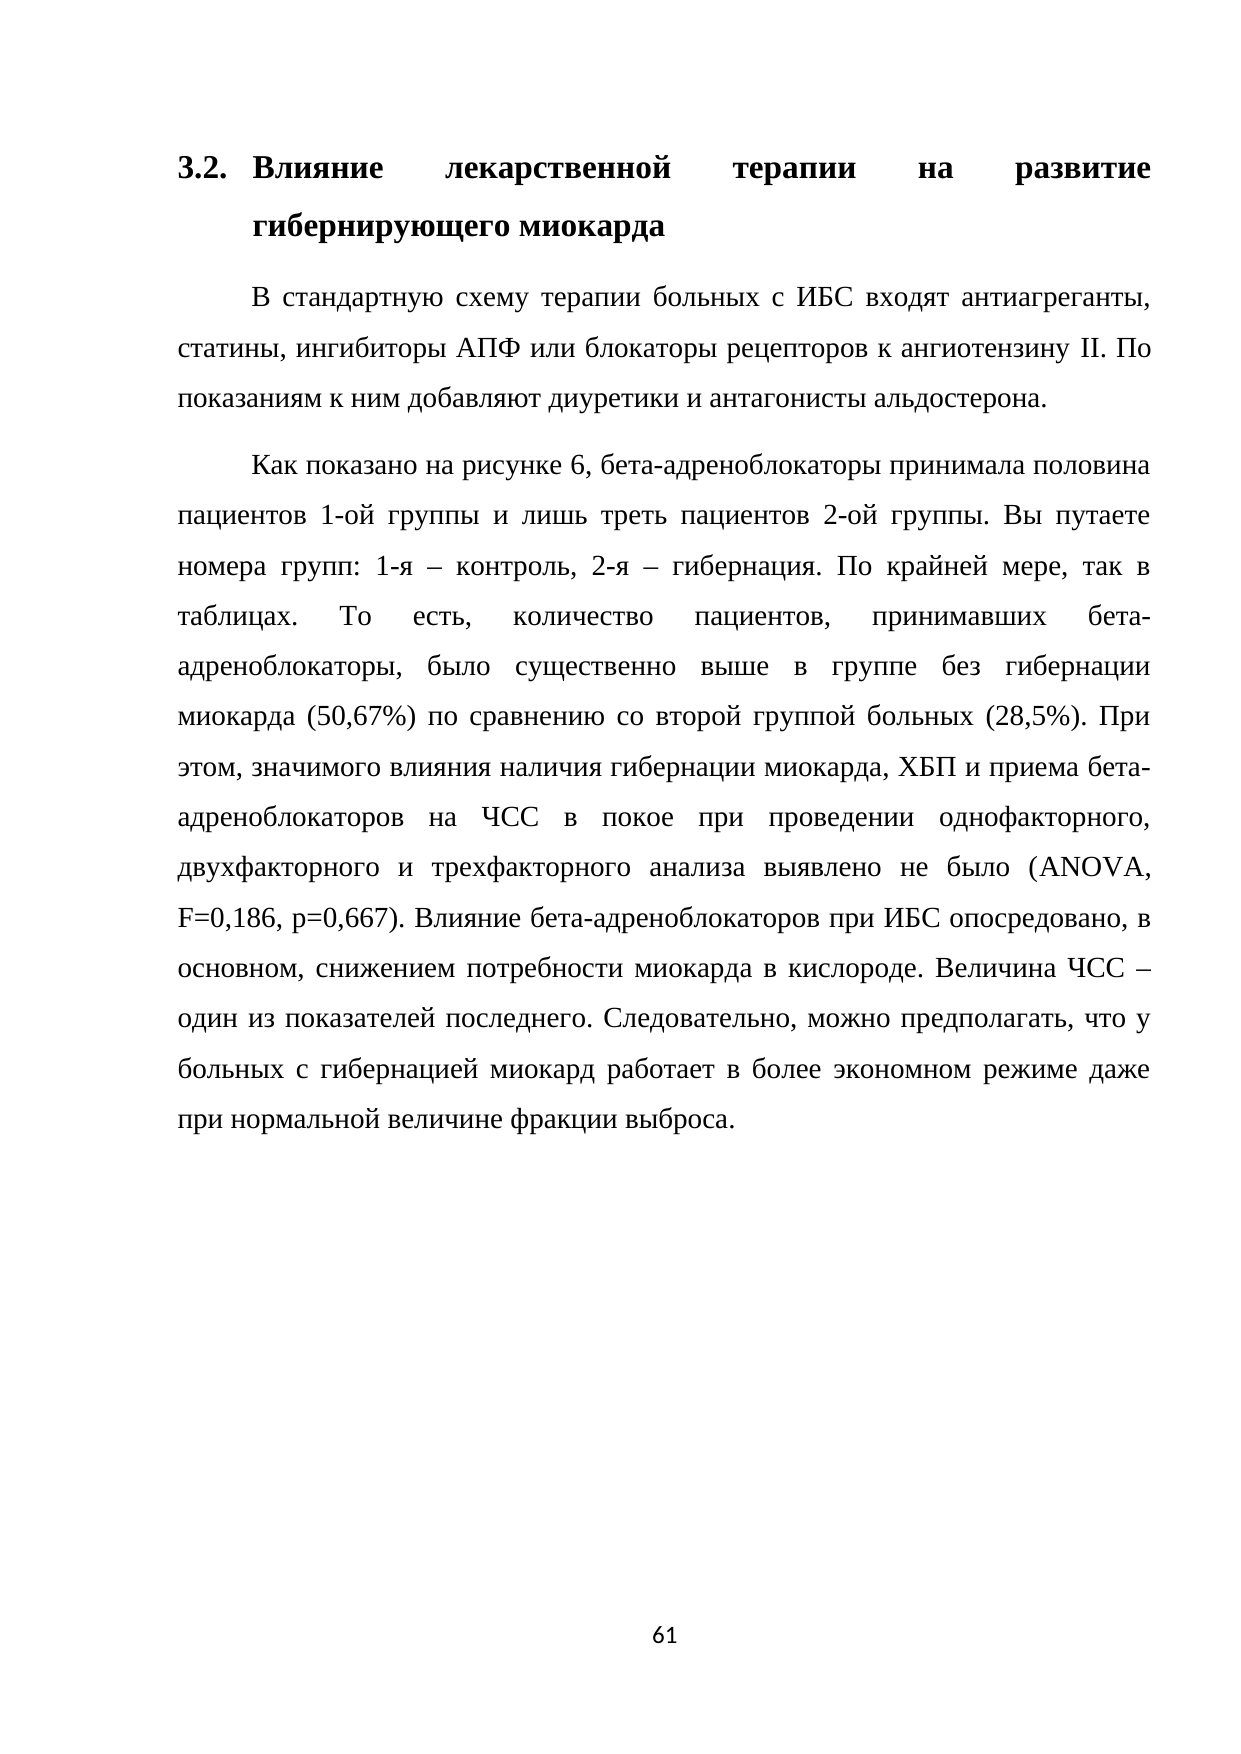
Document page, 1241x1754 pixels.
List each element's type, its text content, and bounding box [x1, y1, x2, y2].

text Как показано на рисунке 6, бета-адреноблокаторы принимала половина пациентов 1-ой группы и лишь треть пациентов 2-ой группы. Вы путаете номера групп: 1-я – контроль, 2-я – гибернация. По крайней мере, так в таблицах. То есть, количество пациентов, принимавших бета-адреноблокаторы, было существенно выше в группе без гибернации миокарда (50,67%) по сравнению со второй группой больных (28,5%). При этом, значимого влияния наличия гибернации миокарда, ХБП и приема бета-адреноблокаторов на ЧСС в покое при проведении однофакторного, двухфакторного и трехфакторного анализа выявлено не было (ANOVA, F=0,186, p=0,667). Влияние бета-адреноблокаторов при ИБС опосредовано, в основном, снижением потребности миокарда в кислороде. Величина ЧСС – один из показателей последнего. Следовательно, можно предполагать, что у больных с гибернацией миокард работает в более экономном режиме даже при нормальной величине фракции выброса. [177, 447, 1152, 1134]
text В стандартную схему терапии больных с ИБС входят антиагреганты, статины, ингибиторы АПФ или блокаторы рецепторов к ангиотензину II. По показаниям к ним добавляют диуретики и антагонисты альдостерона. [177, 279, 1152, 413]
subtitle Влияние лекарственной терапии на развитие гибернирующего миокарда [177, 148, 1152, 243]
